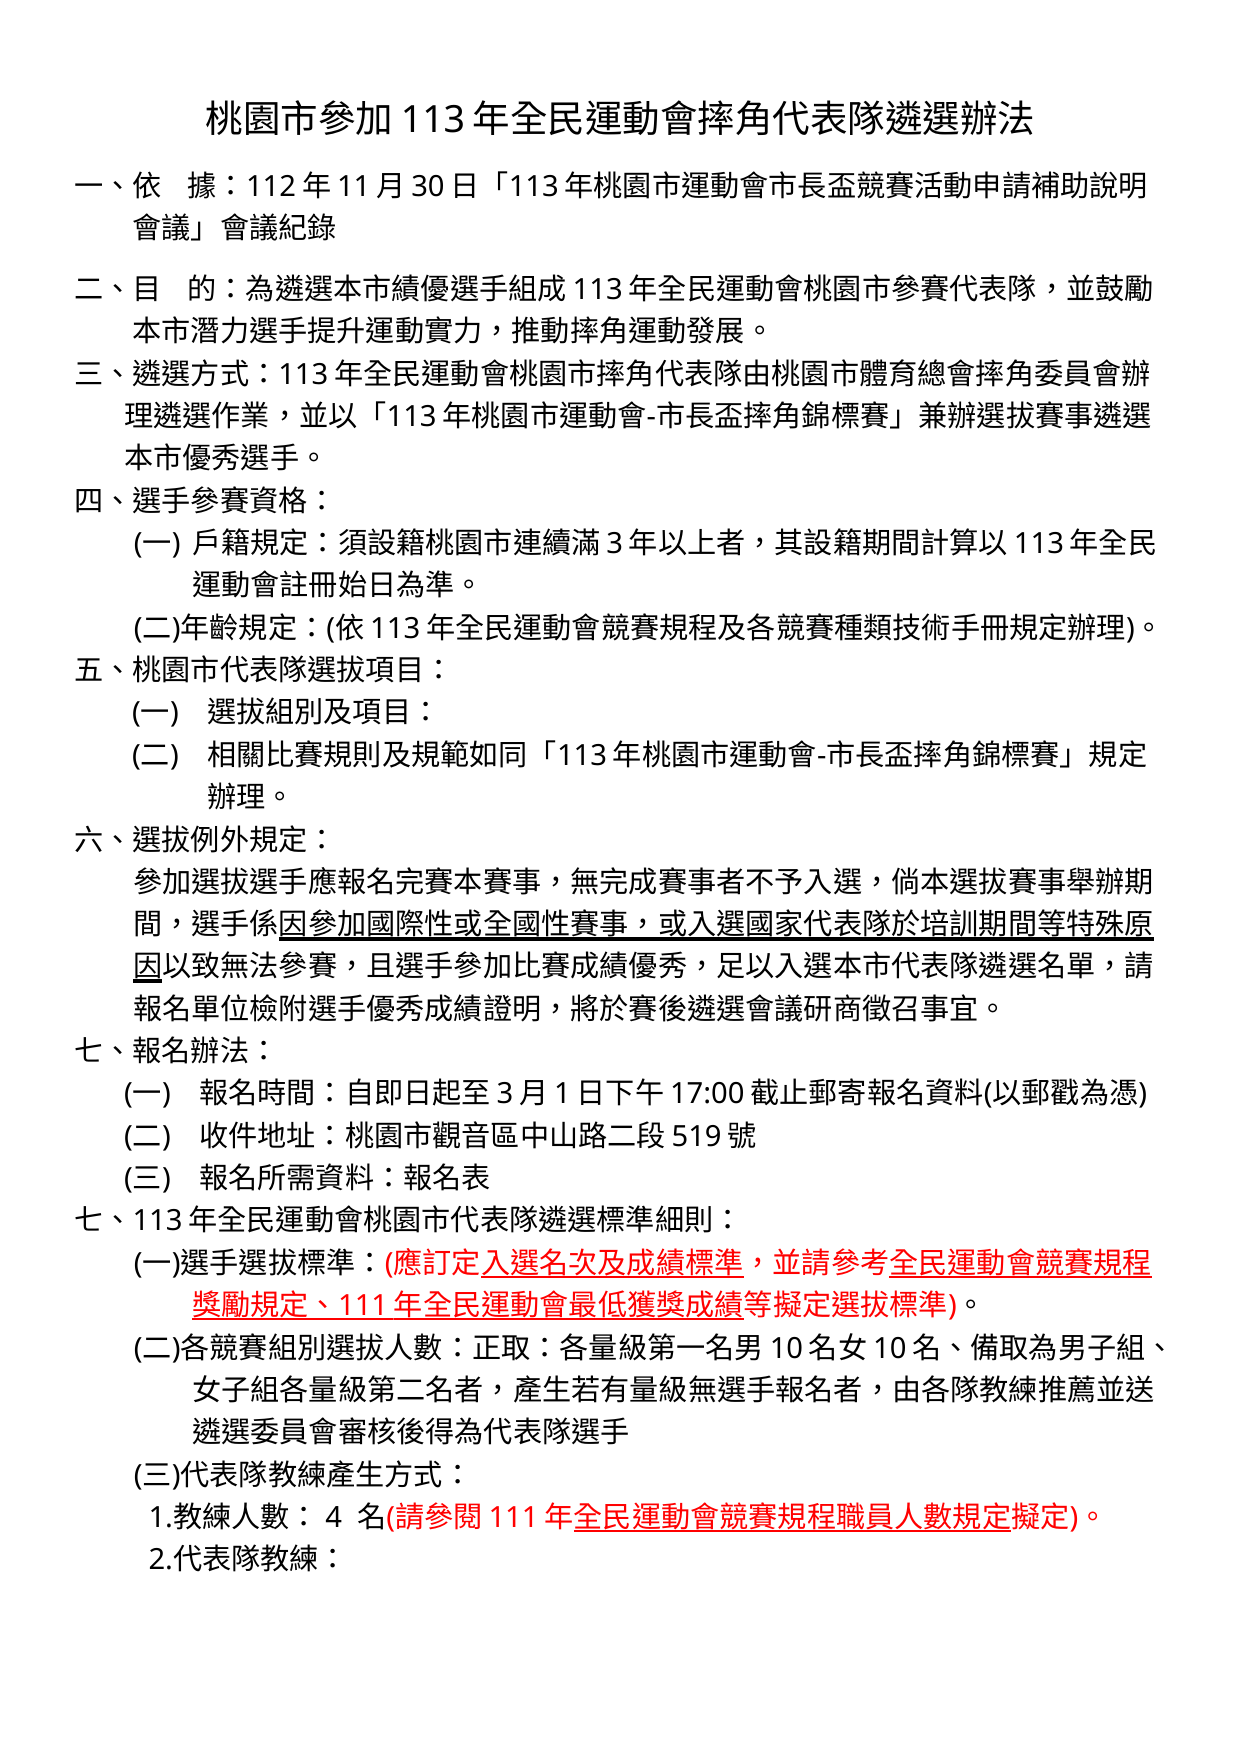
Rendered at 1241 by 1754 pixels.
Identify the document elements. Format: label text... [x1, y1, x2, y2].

text (三)代表隊教練產生方式： [134, 1451, 1167, 1493]
list 報名所需資料：報名表 [124, 1154, 1167, 1197]
list 報名辦法： [74, 1027, 1167, 1070]
list 收件地址：桃園市觀音區中山路二段519號 [124, 1112, 1167, 1154]
text 2.代表隊教練： [148, 1536, 1167, 1578]
text 1.教練人數： 4 名(請參閱111年全民運動會競賽規程職員人數規定擬定)。 [148, 1493, 1167, 1536]
text 桃園市參加113年全民運動會摔角代表隊遴選辦法 [74, 89, 1167, 143]
list 遴選方式：113年全民運動會桃園市摔角代表隊由桃園市體育總會摔角委員會辦理遴選作業，並以「113年桃園市運動會-市長盃摔角錦標賽」兼辦選拔賽事遴選本市優秀選手。 [74, 350, 1167, 477]
text 參加選拔選手應報名完賽本賽事，無完成賽事者不予入選，倘本選拔賽事舉辦期間，選手係因參加國際性或全國性賽事，或入選國家代表隊於培訓期間等特殊原因以致無法參賽，且選手參加比賽成績優秀，足以入選本市代表隊遴選名單，請報名單位檢附選手優秀成績證明，將於賽後遴選會議研商徵召事宜。 [133, 858, 1167, 1027]
list 桃園市代表隊選拔項目： [74, 647, 1167, 689]
list 報名時間：自即日起至3月1日下午17:00截止郵寄報名資料(以郵戳為憑) [124, 1070, 1167, 1112]
text (一)選手選拔標準：(應訂定入選名次及成績標準，並請參考全民運動會競賽規程獎勵規定、111年全民運動會最低獲獎成績等擬定選拔標準)。 [134, 1239, 1167, 1324]
list 選拔組別及項目： [132, 689, 1167, 731]
list 選手參賽資格： [74, 477, 1167, 519]
text 二、目 的：為遴選本市績優選手組成113年全民運動會桃園市參賽代表隊，並鼓勵本市潛力選手提升運動實力，推動摔角運動發展。 [74, 266, 1167, 350]
text 七、113年全民運動會桃園市代表隊遴選標準細則： [74, 1197, 1167, 1239]
text (二)年齡規定：(依113年全民運動會競賽規程及各競賽種類技術手冊規定辦理)。 [134, 604, 1167, 647]
list 相關比賽規則及規範如同「113年桃園市運動會-市長盃摔角錦標賽」規定辦理。 [132, 731, 1167, 816]
list 選拔例外規定： [74, 816, 1167, 858]
list 依 據：112年11月30日「113年桃園市運動會市長盃競賽活動申請補助說明會議」會議紀錄 [74, 162, 1167, 247]
text (二)各競賽組別選拔人數：正取：各量級第一名男10名女10名、備取為男子組、女子組各量級第二名者，產生若有量級無選手報名者，由各隊教練推薦並送遴選委員會審核後得為代表隊選手 [134, 1324, 1167, 1451]
list 戶籍規定：須設籍桃園市連續滿3年以上者，其設籍期間計算以113年全民運動會註冊始日為準。 [134, 519, 1167, 604]
